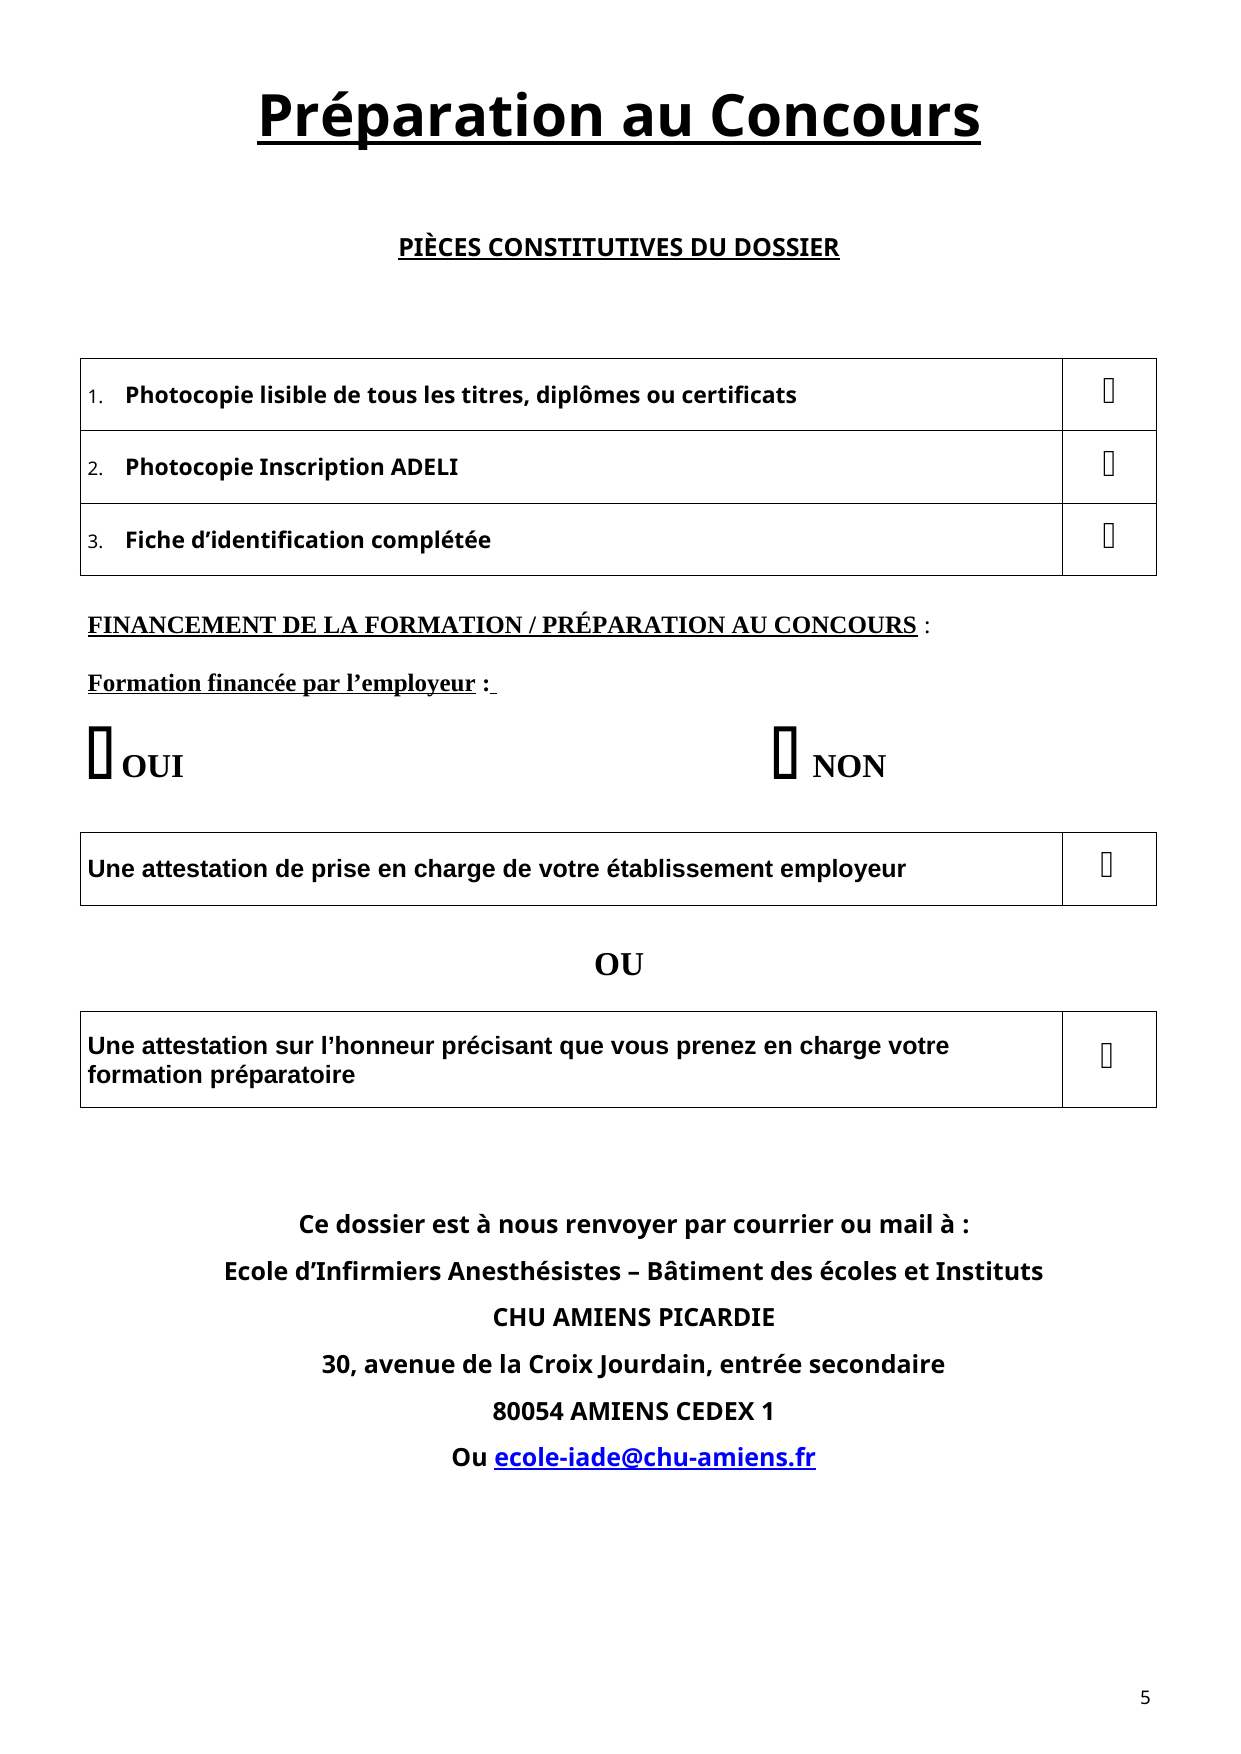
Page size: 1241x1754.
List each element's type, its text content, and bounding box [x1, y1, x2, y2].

table_cell Photocopie Inscription ADELI [81, 431, 1062, 503]
list Ou ecole-iade@chu-amiens.fr [117, 1440, 1150, 1474]
table_header [1063, 833, 1156, 904]
table_header Photocopie lisible de tous les titres, diplômes ou certificats [81, 359, 1062, 430]
table_header [1063, 1012, 1156, 1107]
table_header [1063, 359, 1156, 430]
list CHU AMIENS PICARDIE [117, 1300, 1150, 1334]
text OU [87, 944, 1150, 982]
text OUI NON [87, 725, 1150, 794]
table_cell [1063, 504, 1156, 575]
table_header Une attestation sur l’honneur précisant que vous prenez en charge votre formation préparatoire [81, 1012, 1062, 1107]
table_header Une attestation de prise en charge de votre établissement employeur [81, 833, 1062, 904]
table_cell [1063, 431, 1156, 503]
text Préparation au Concours [87, 74, 1150, 153]
table_cell Fiche d’identification complétée [81, 504, 1062, 575]
list Ecole d’Infirmiers Anesthésistes – Bâtiment des écoles et Instituts [117, 1253, 1150, 1287]
text PIÈCES CONSTITUTIVES DU DOSSIER [87, 229, 1150, 263]
list 80054 AMIENS CEDEX 1 [117, 1393, 1150, 1427]
list Ce dossier est à nous renvoyer par courrier ou mail à : [117, 1207, 1150, 1241]
text FINANCEMENT DE LA FORMATION / PRÉPARATION AU CONCOURS : [87, 610, 1150, 639]
list 30, avenue de la Croix Jourdain, entrée secondaire [117, 1347, 1150, 1381]
text Formation financée par l’employeur : [87, 668, 1150, 697]
